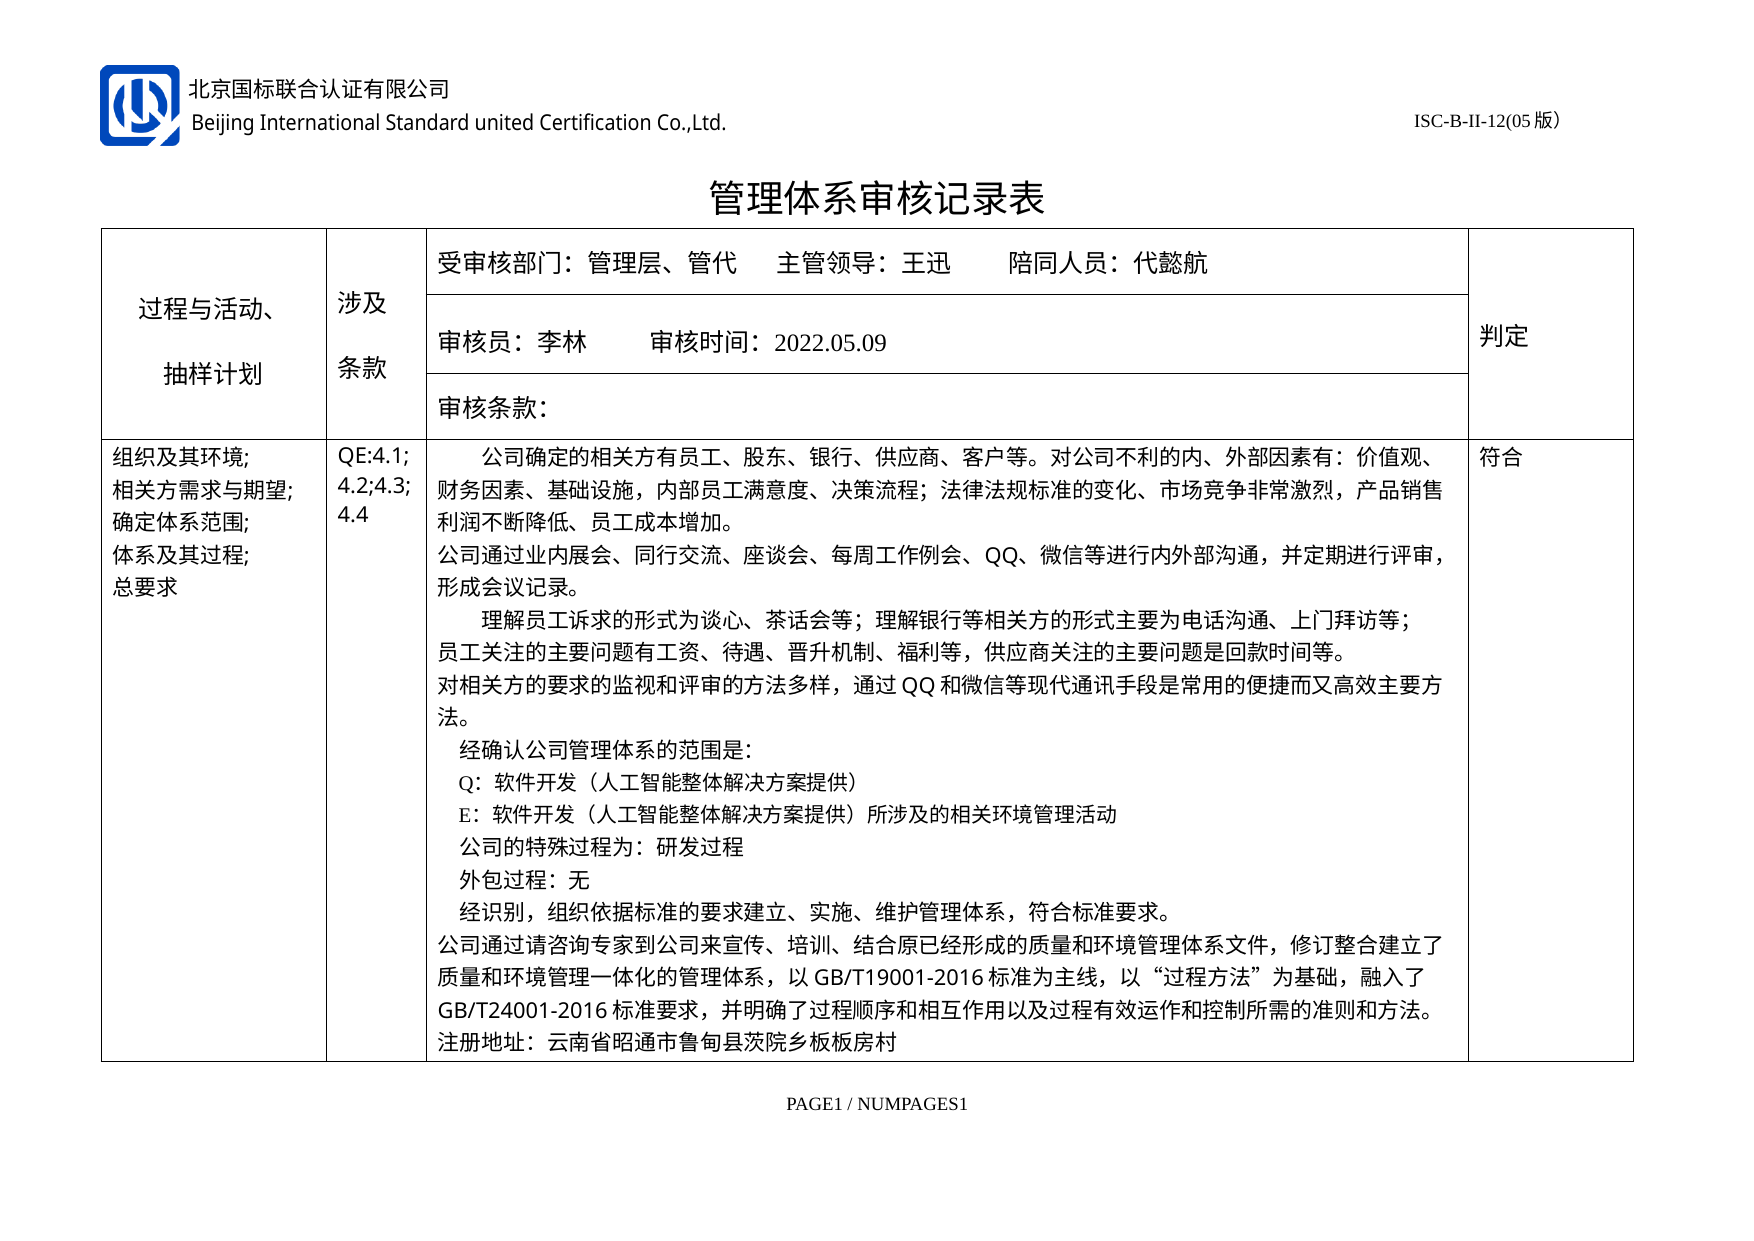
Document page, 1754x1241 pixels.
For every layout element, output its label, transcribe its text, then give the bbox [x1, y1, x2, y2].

text 管理体系审核记录表 [112, 163, 1641, 228]
table_header 过程与活动、 抽样计划 [102, 229, 326, 439]
table_header 判定 [1469, 229, 1633, 439]
table_cell QE:4.1;4.2;4.3;4.4 [327, 440, 426, 1061]
table_cell 组织及其环境; 相关方需求与期望; 确定体系范围; 体系及其过程; 总要求 [102, 440, 326, 1061]
table_cell 审核员：李林 审核时间：2022.05.09 [427, 295, 1468, 373]
table_header 涉及 条款 [327, 229, 426, 439]
table_header 受审核部门：管理层、管代 主管领导：王迅 陪同人员：代懿航 [427, 229, 1468, 294]
table_cell 审核条款： [427, 374, 1468, 439]
picture [100, 65, 180, 146]
table_cell 符合 [1469, 440, 1633, 1061]
